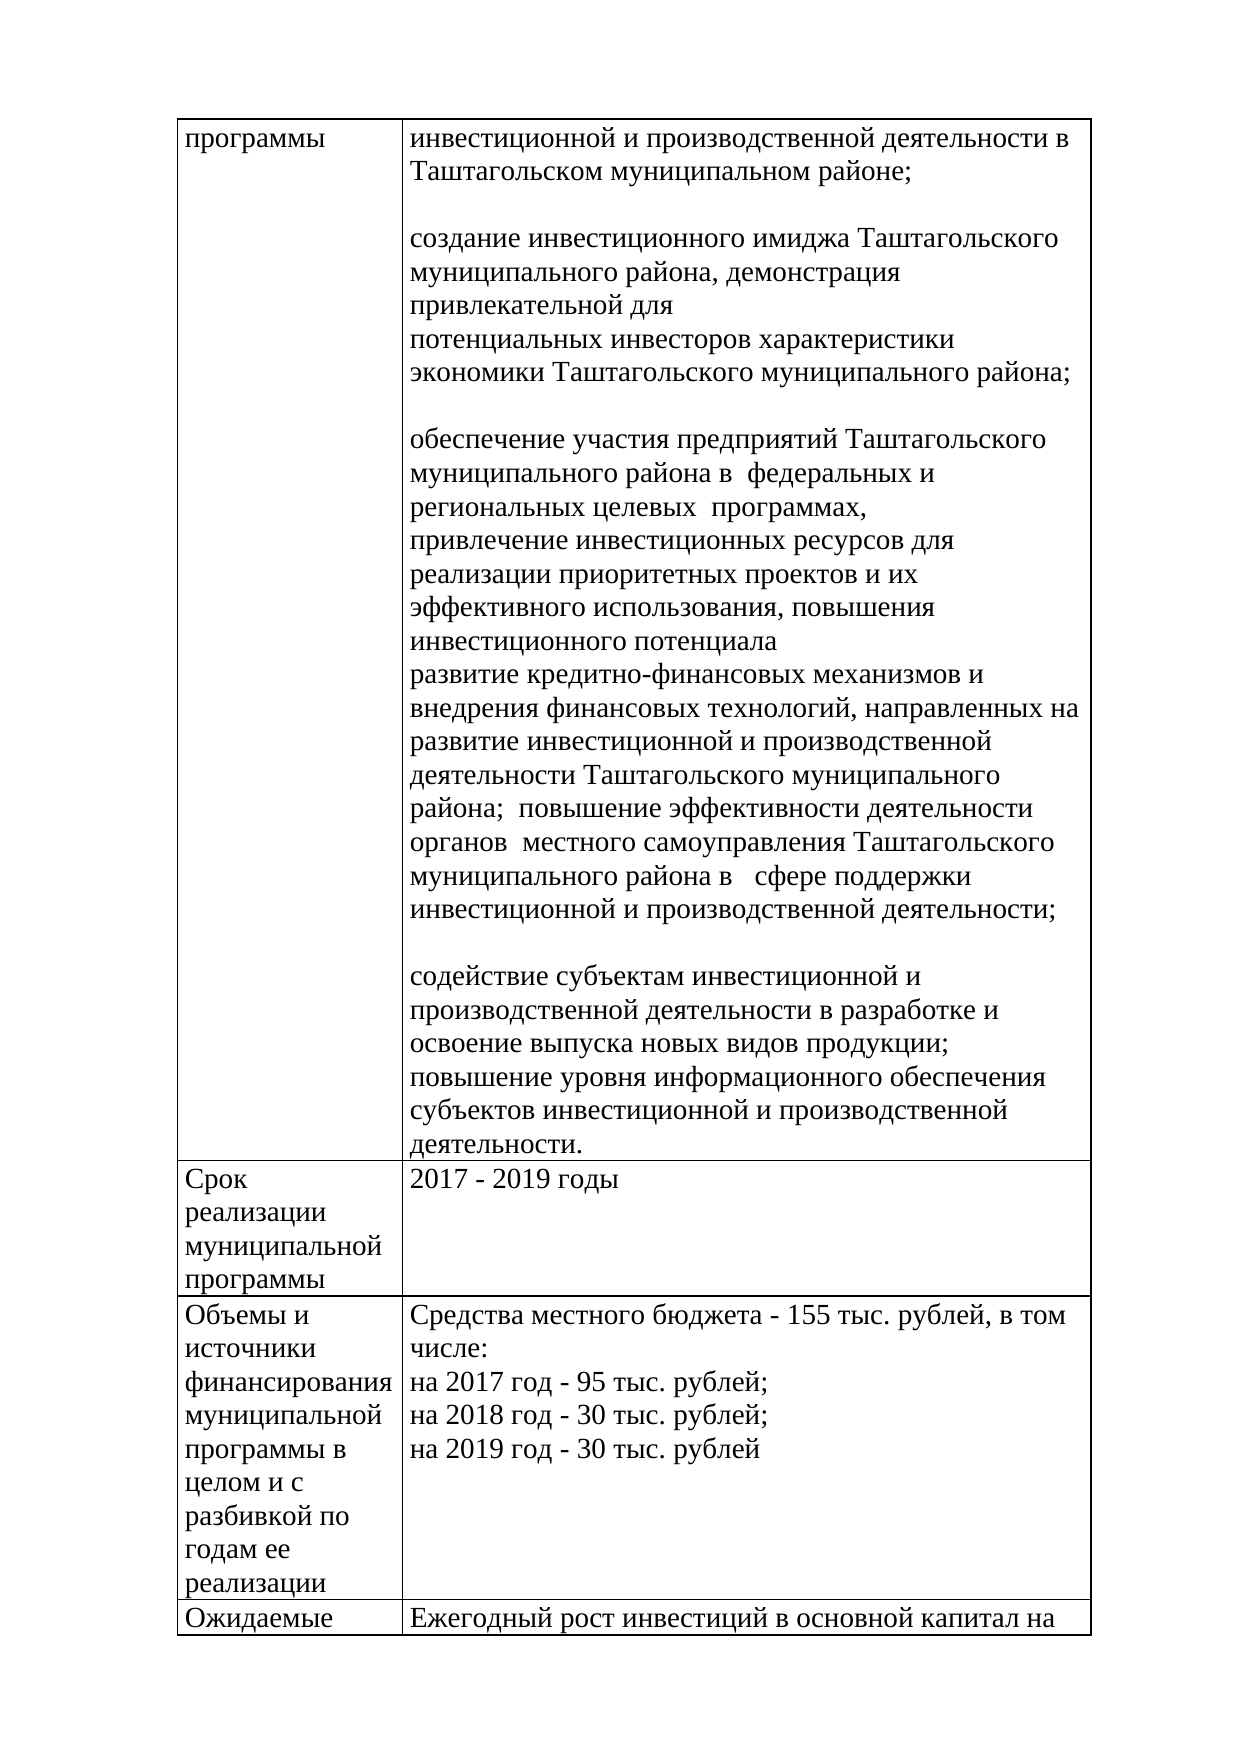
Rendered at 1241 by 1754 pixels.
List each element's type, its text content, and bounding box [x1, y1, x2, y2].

table_cell Срок реализации муниципальной программы [178, 1161, 402, 1295]
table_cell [178, 120, 402, 1159]
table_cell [403, 1600, 1090, 1634]
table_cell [178, 1600, 402, 1634]
table_cell 2017 - 2019 годы [403, 1161, 1090, 1295]
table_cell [403, 120, 1090, 1159]
table_cell Средства местного бюджета - 155 тыс. рублей, в том числе: на 2017 год - 95 тыс. рублей; на 2018 год - 30 тыс. рублей; на 2019 год - 30 тыс. рублей [403, 1297, 1090, 1599]
table_cell Объемы и источники финансирования муниципальной программы в целом и с разбивкой по годам ее реализации [178, 1297, 402, 1599]
